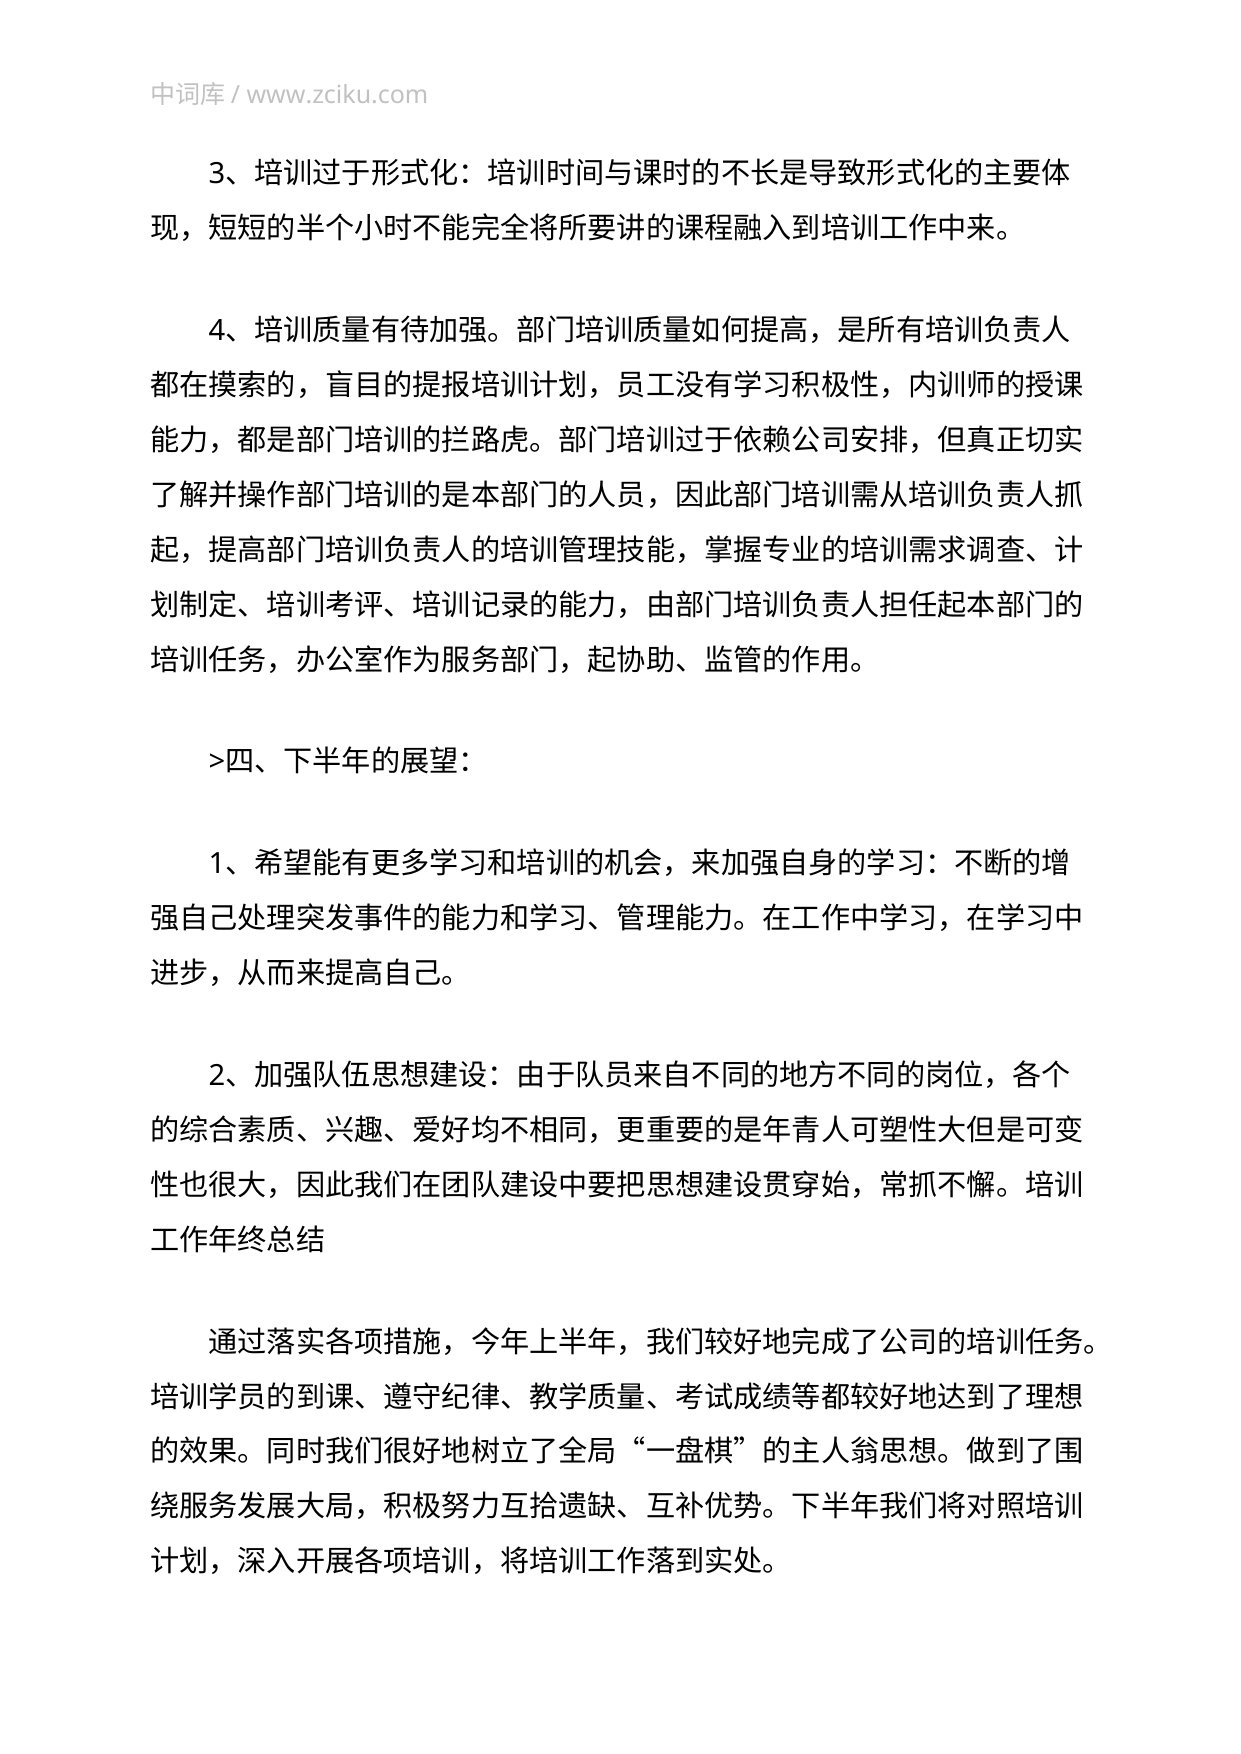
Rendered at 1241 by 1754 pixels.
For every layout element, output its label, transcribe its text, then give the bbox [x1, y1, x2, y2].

text 1、希望能有更多学习和培训的机会，来加强自身的学习：不断的增强自己处理突发事件的能力和学习、管理能力。在工作中学习，在学习中进步，从而来提高自己。 [150, 840, 1090, 992]
text 通过落实各项措施，今年上半年，我们较好地完成了公司的培训任务。培训学员的到课、遵守纪律、教学质量、考试成绩等都较好地达到了理想的效果。同时我们很好地树立了全局“一盘棋”的主人翁思想。做到了围绕服务发展大局，积极努力互拾遗缺、互补优势。下半年我们将对照培训计划，深入开展各项培训，将培训工作落到实处。 [150, 1318, 1090, 1580]
text 4、培训质量有待加强。部门培训质量如何提高，是所有培训负责人都在摸索的，盲目的提报培训计划，员工没有学习积极性，内训师的授课能力，都是部门培训的拦路虎。部门培训过于依赖公司安排，但真正切实了解并操作部门培训的是本部门的人员，因此部门培训需从培训负责人抓起，提高部门培训负责人的培训管理技能，掌握专业的培训需求调查、计划制定、培训考评、培训记录的能力，由部门培训负责人担任起本部门的培训任务，办公室作为服务部门，起协助、监管的作用。 [150, 307, 1090, 678]
text 3、培训过于形式化：培训时间与课时的不长是导致形式化的主要体现，短短的半个小时不能完全将所要讲的课程融入到培训工作中来。 [150, 150, 1090, 247]
text >四、下半年的展望： [150, 738, 1090, 780]
text 2、加强队伍思想建设：由于队员来自不同的地方不同的岗位，各个的综合素质、兴趣、爱好均不相同，更重要的是年青人可塑性大但是可变性也很大，因此我们在团队建设中要把思想建设贯穿始，常抓不懈。培训工作年终总结 [150, 1052, 1090, 1259]
